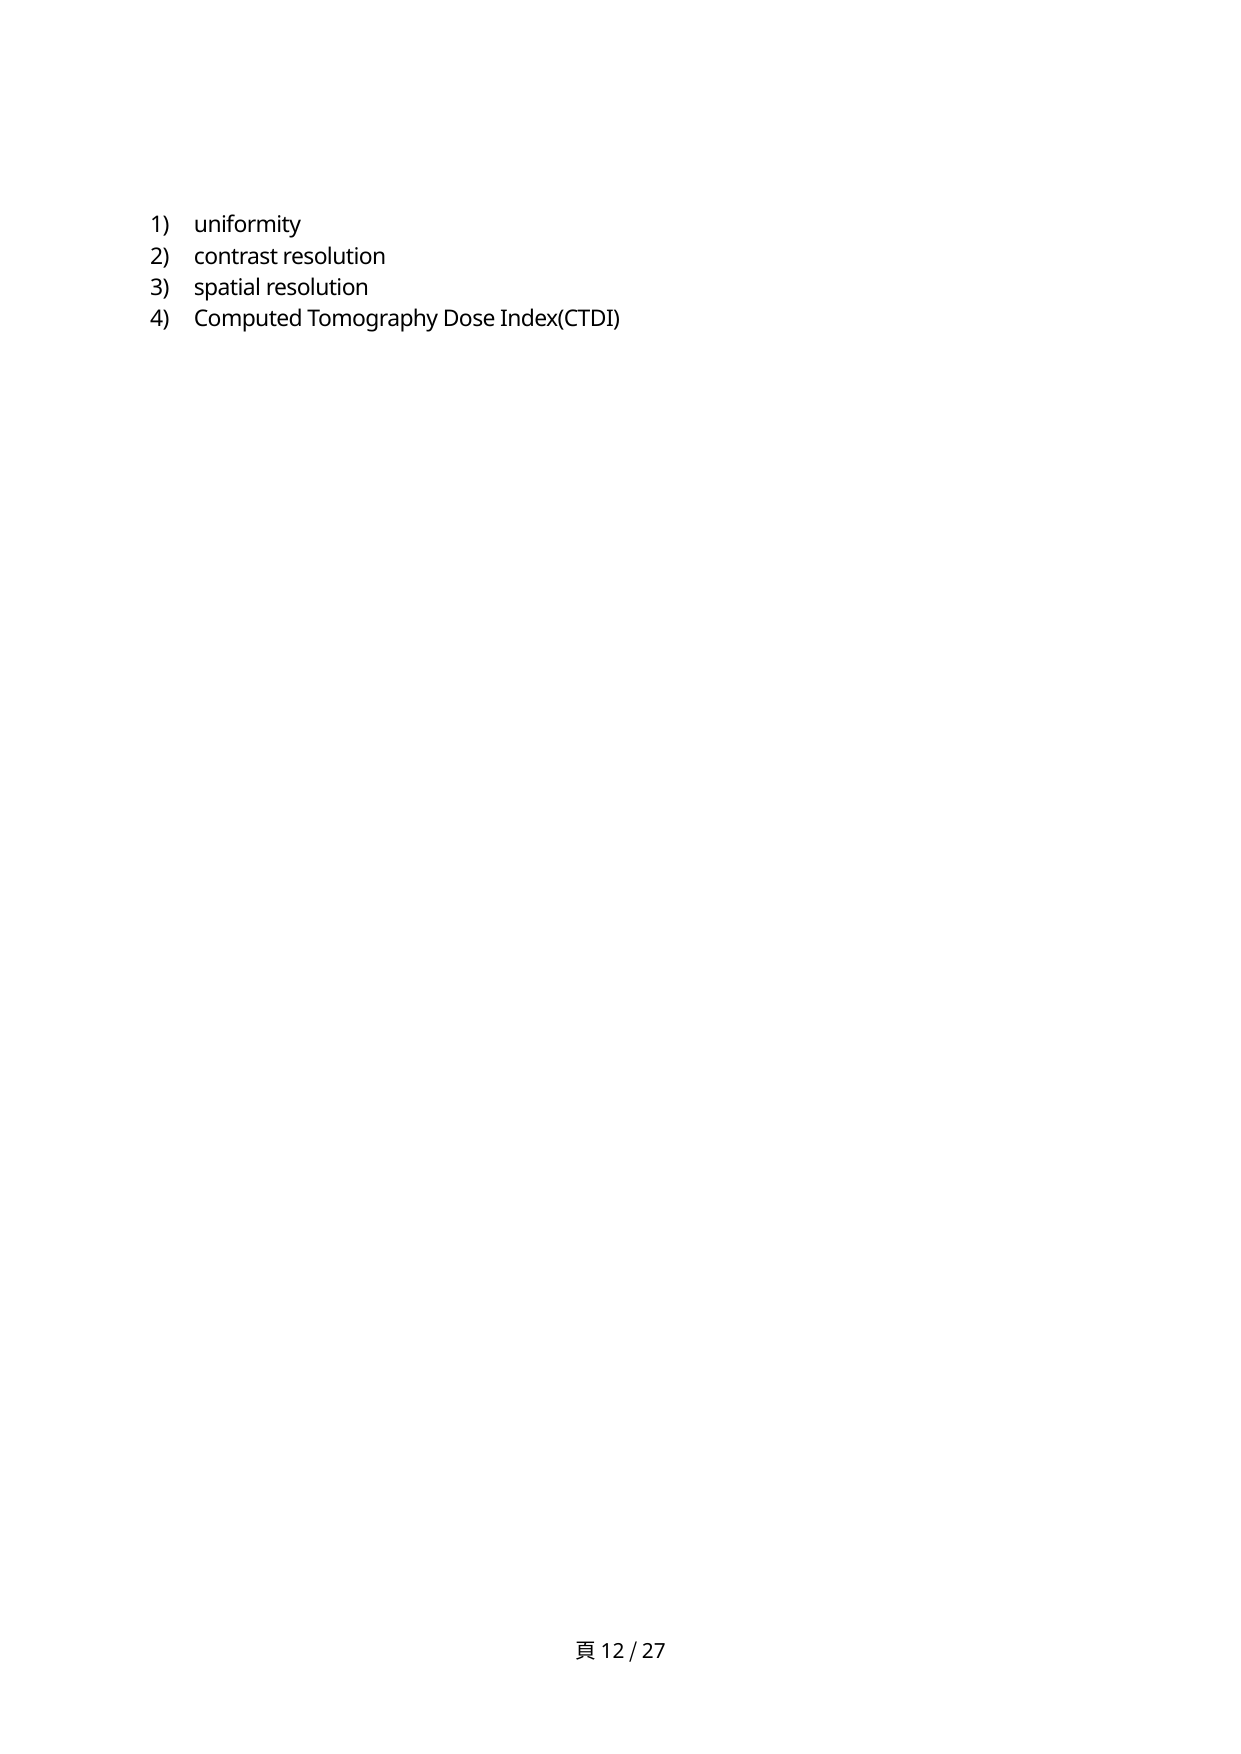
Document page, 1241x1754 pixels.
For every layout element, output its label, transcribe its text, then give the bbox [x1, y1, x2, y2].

list Computed Tomography Dose Index(CTDI) [150, 302, 1090, 333]
list contrast resolution [150, 240, 1090, 271]
list uniformity [150, 208, 1090, 240]
list spatial resolution [150, 271, 1090, 302]
